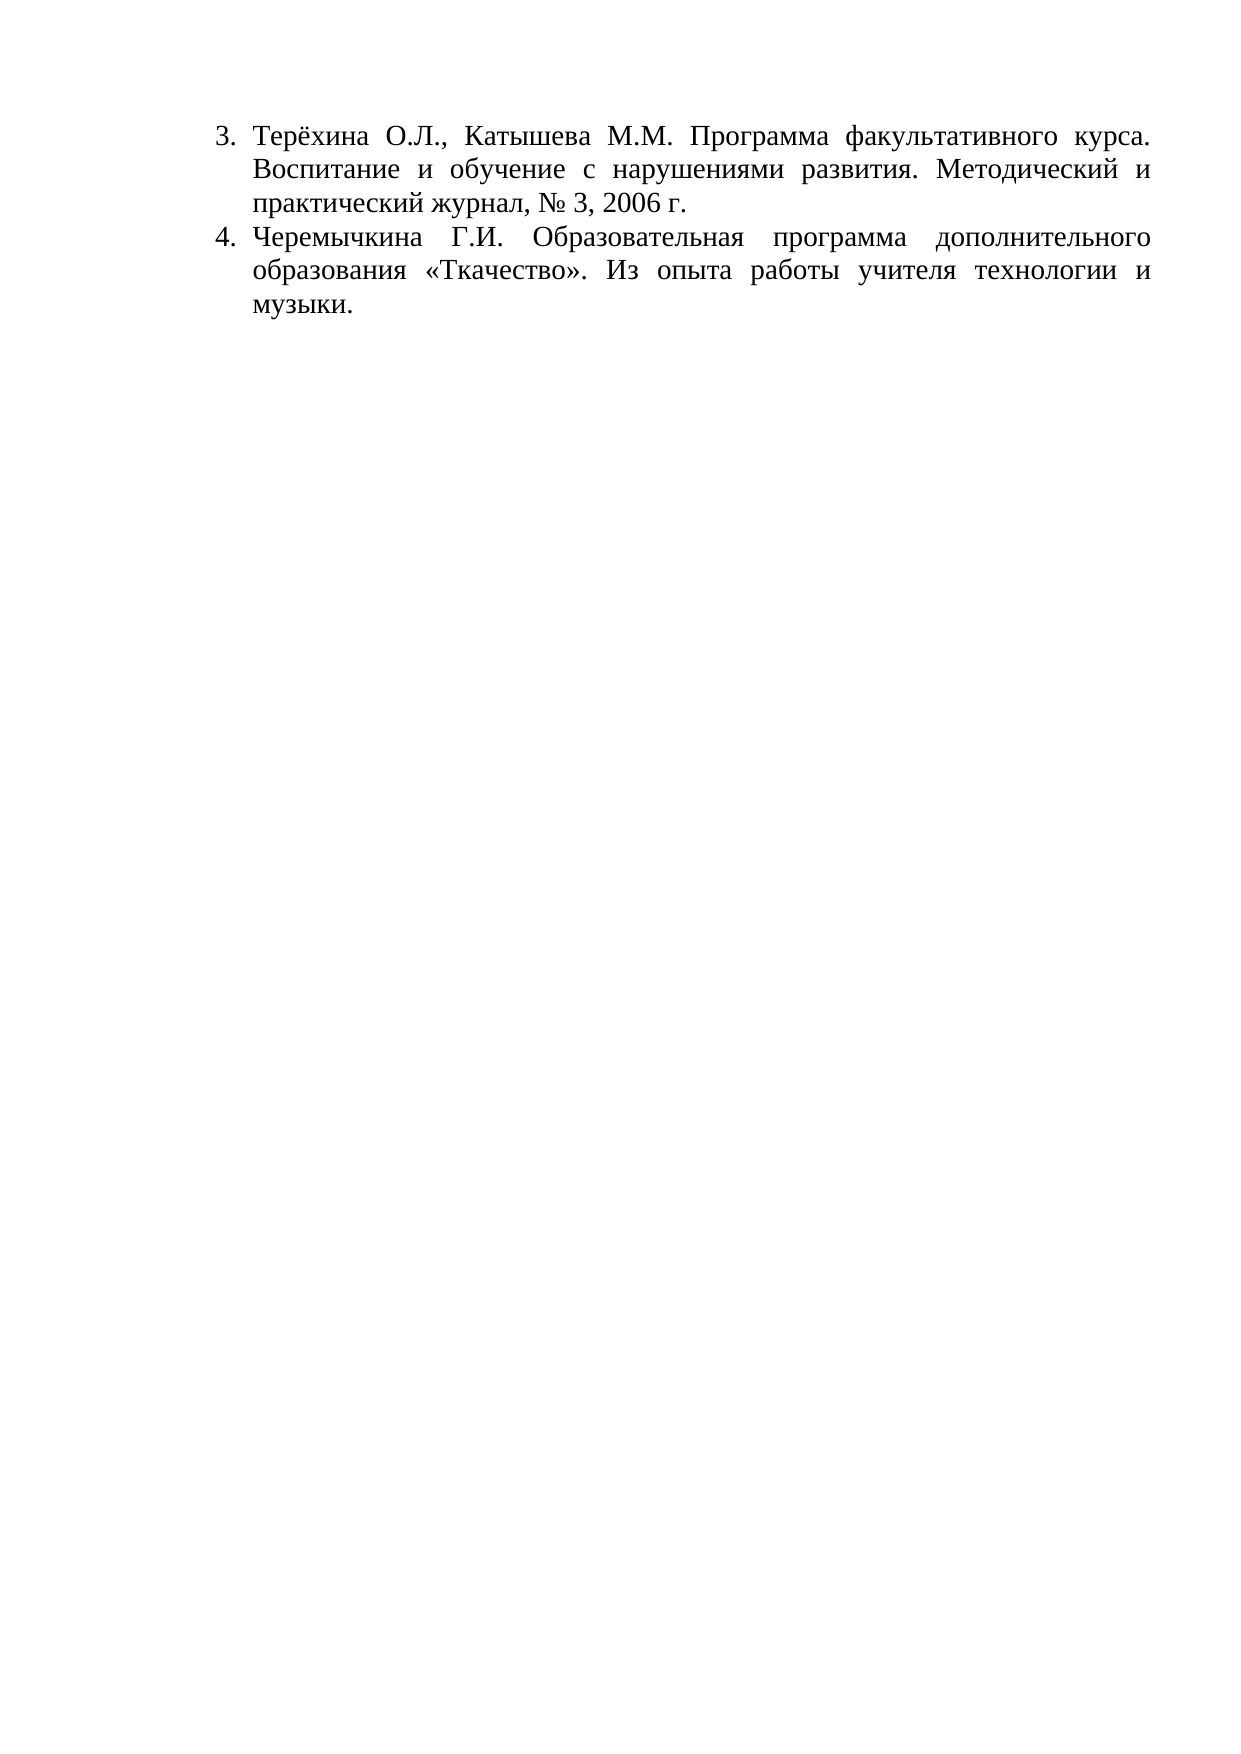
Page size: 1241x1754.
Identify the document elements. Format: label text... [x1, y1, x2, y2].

list Черемычкина Г.И. Образовательная программа дополнительного образования «Ткачество». Из опыта работы учителя технологии и музыки. [215, 219, 1152, 319]
list Терёхина О.Л., Катышева М.М. Программа факультативного курса. Воспитание и обучение с нарушениями развития. Методический и практический журнал, № 3, 2006 г. [215, 118, 1152, 219]
